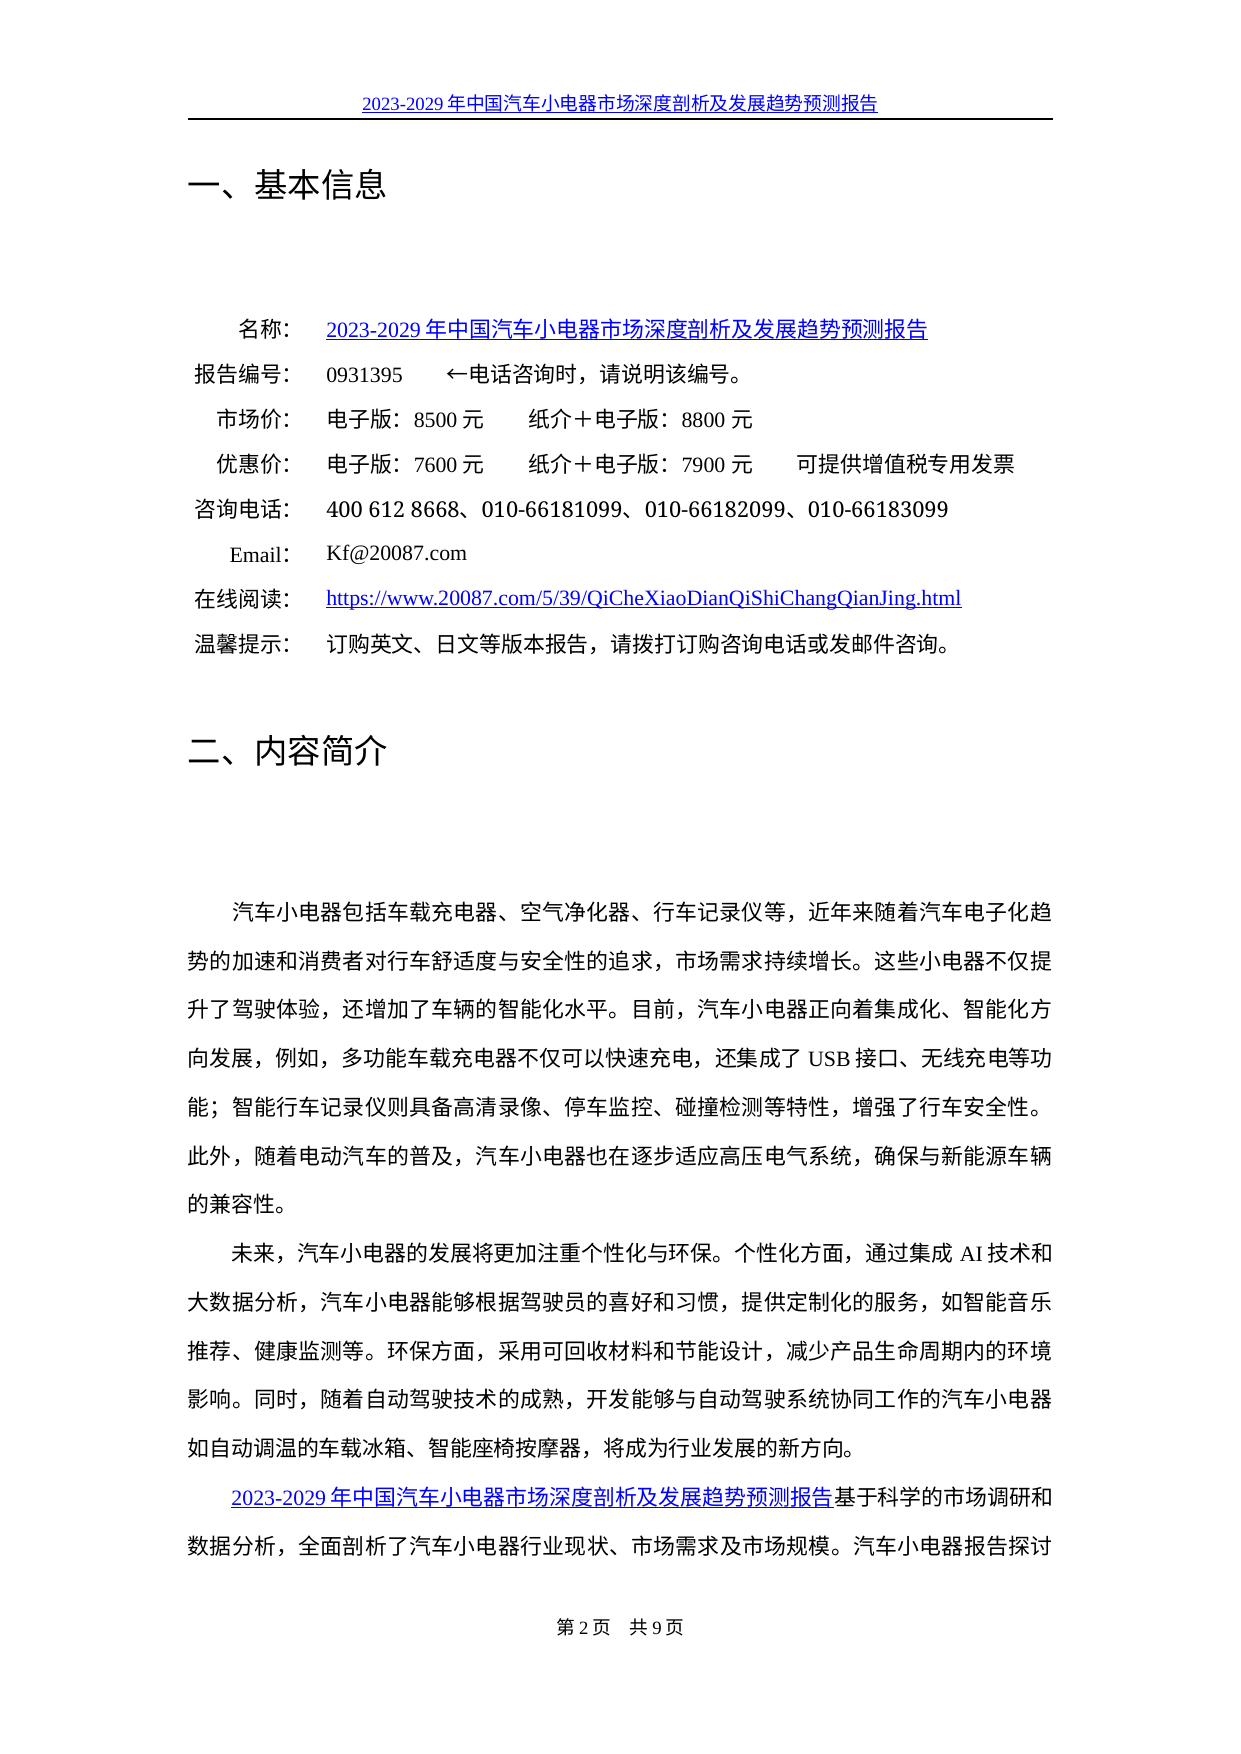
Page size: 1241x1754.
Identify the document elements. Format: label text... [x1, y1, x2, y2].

table_cell 温馨提示： [167, 627, 315, 672]
table_cell 在线阅读： [167, 582, 315, 627]
table_cell 优惠价： [167, 447, 315, 492]
table_cell 报告编号： [167, 357, 315, 402]
table_cell 电子版：7600 元 纸介＋电子版：7900 元 可提供增值税专用发票 [315, 447, 1073, 492]
table_cell 市场价： [167, 402, 315, 447]
table_cell 0931395 ←电话咨询时，请说明该编号。 [315, 357, 1073, 402]
table_header 2023-2029年中国汽车小电器市场深度剖析及发展趋势预测报告 [315, 312, 1073, 357]
table_cell 电子版：8500 元 纸介＋电子版：8800 元 [315, 402, 1073, 447]
table_cell Kf@20087.com [315, 537, 1073, 582]
table_cell 400 612 8668、010-66181099、010-66182099、010-66183099 [315, 492, 1073, 537]
table_cell Email： [167, 537, 315, 582]
table_cell 咨询电话： [167, 492, 315, 537]
title 一、基本信息 [187, 150, 1053, 215]
title 二、内容简介 [187, 717, 1053, 782]
table_cell 订购英文、日文等版本报告，请拨打订购咨询电话或发邮件咨询。 [315, 627, 1073, 672]
table_header 名称： [167, 312, 315, 357]
table_cell [315, 582, 1073, 627]
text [187, 894, 1053, 1561]
